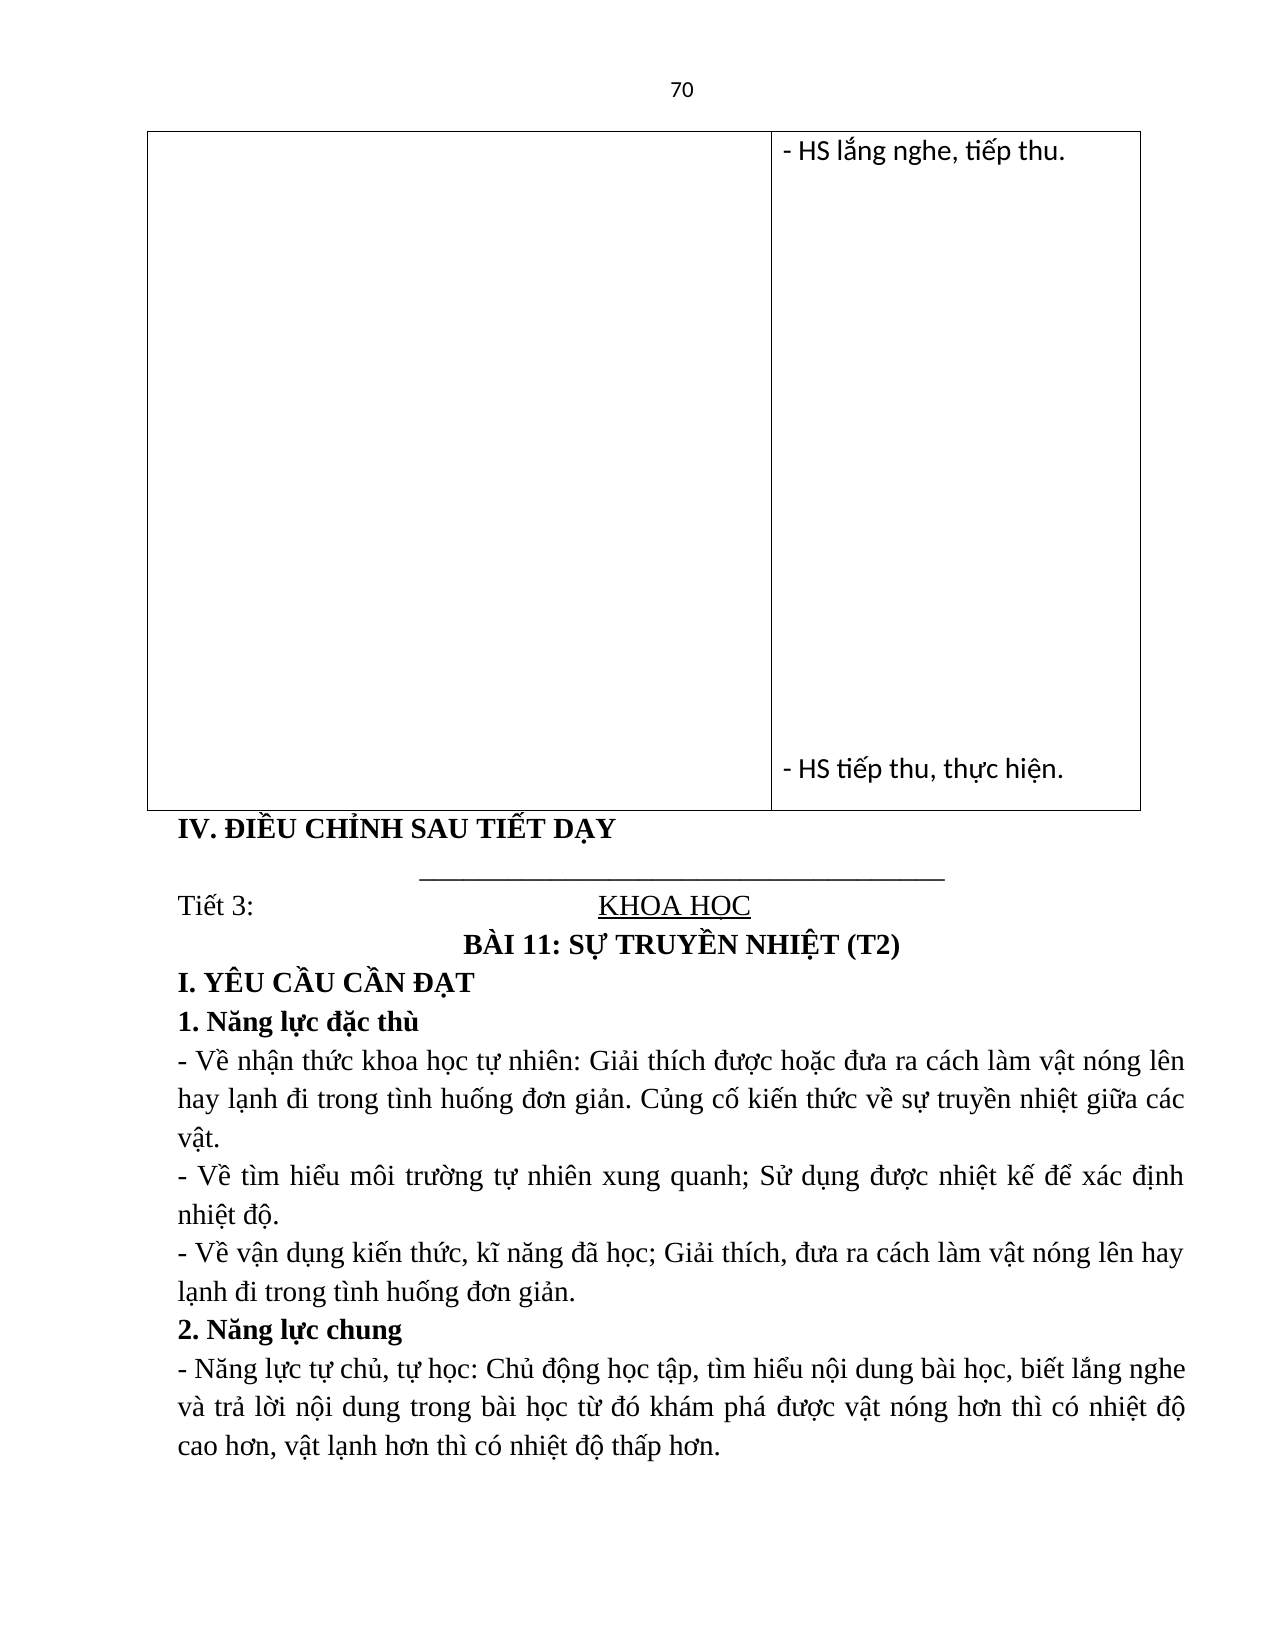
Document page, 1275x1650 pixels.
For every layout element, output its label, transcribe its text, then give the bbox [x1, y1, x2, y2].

text - Về nhận thức khoa học tự nhiên: Giải thích được hoặc đưa ra cách làm vật nóng lên hay lạnh đi trong tình huống đơn giản. Củng cố kiến thức về sự truyền nhiệt giữa các vật. [177, 1043, 1186, 1153]
text - Năng lực tự chủ, tự học: Chủ động học tập, tìm hiểu nội dung bài học, biết lắng nghe và trả lời nội dung trong bài học từ đó khám phá được vật nóng hơn thì có nhiệt độ cao hơn, vật lạnh hơn thì có nhiệt độ thấp hơn. [177, 1351, 1186, 1462]
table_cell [772, 132, 1140, 810]
text I. YÊU CẦU CẦN ĐẠT [177, 966, 1186, 999]
text 1. Năng lực đặc thù [177, 1004, 1186, 1038]
text Tiết 3: KHOA HỌC [177, 888, 1186, 922]
text BÀI 11: SỰ TRUYỀN NHIỆT (T2) [177, 927, 1186, 961]
text - Về tìm hiểu môi trường tự nhiên xung quanh; Sử dụng được nhiệt kế để xác định nhiệt độ. [177, 1158, 1186, 1230]
text 2. Năng lực chung [177, 1312, 1186, 1346]
text ____________________________________ [177, 850, 1186, 883]
text - Về vận dụng kiến thức, kĩ năng đã học; Giải thích, đưa ra cách làm vật nóng lên hay lạnh đi trong tình huống đơn giản. [177, 1235, 1186, 1307]
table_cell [148, 132, 771, 810]
text IV. ĐIỀU CHỈNH SAU TIẾT DẠY [177, 811, 1186, 845]
